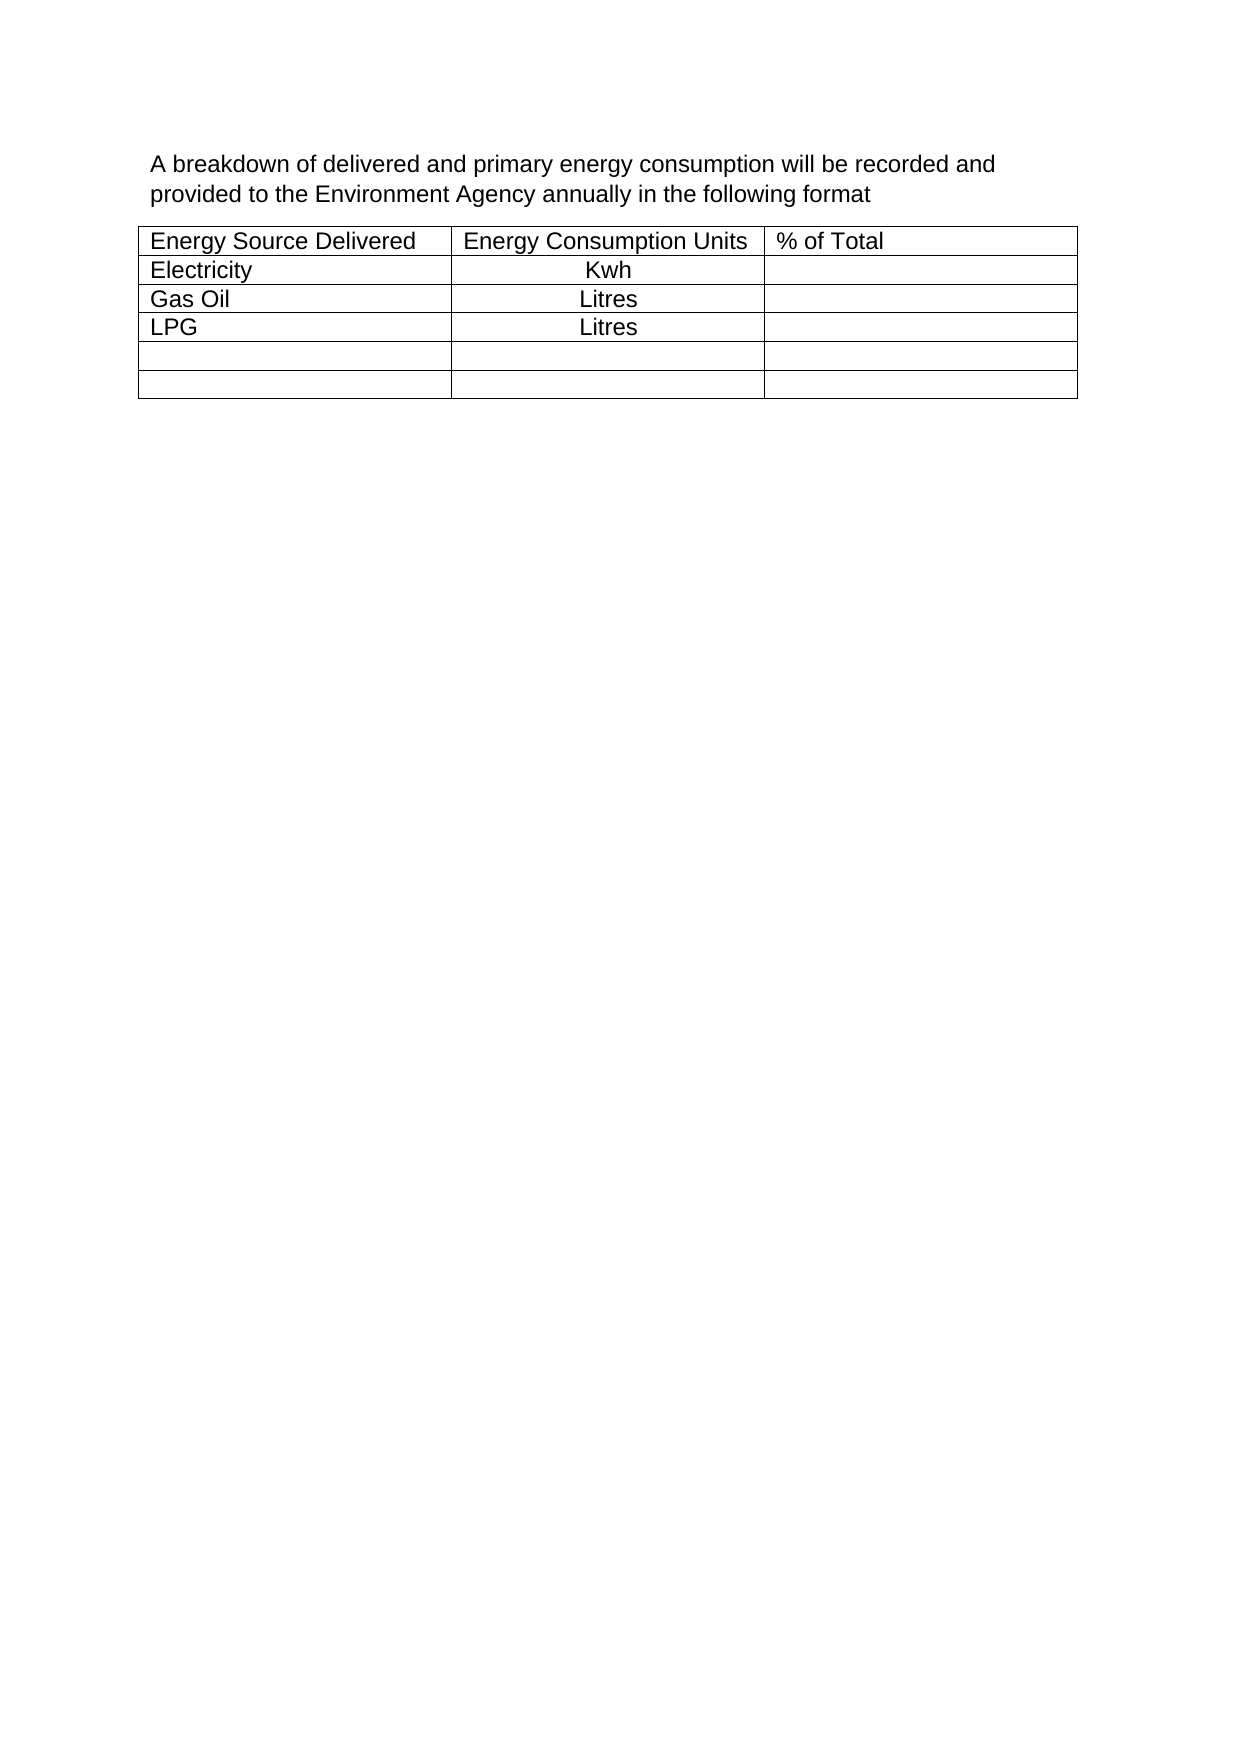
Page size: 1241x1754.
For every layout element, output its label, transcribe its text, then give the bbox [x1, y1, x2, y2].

table_header Energy Consumption Units [452, 227, 764, 255]
table_cell [139, 342, 451, 369]
table_cell [452, 342, 764, 369]
table_cell Litres [452, 285, 764, 312]
table_cell [765, 342, 1077, 369]
table_cell Electricity [139, 256, 451, 283]
table_header % of Total [765, 227, 1077, 255]
table_cell Litres [452, 313, 764, 341]
table_cell [765, 285, 1077, 312]
text A breakdown of delivered and primary energy consumption will be recorded and provided to the Environment Agency annually in the following format [150, 150, 1090, 207]
table_cell [139, 371, 451, 398]
table_cell Kwh [452, 256, 764, 283]
table_cell LPG [139, 313, 451, 341]
table_cell [765, 256, 1077, 283]
table_cell [765, 313, 1077, 341]
table_cell [452, 371, 764, 398]
table_cell [765, 371, 1077, 398]
table_cell Gas Oil [139, 285, 451, 312]
table_header Energy Source Delivered [139, 227, 451, 255]
